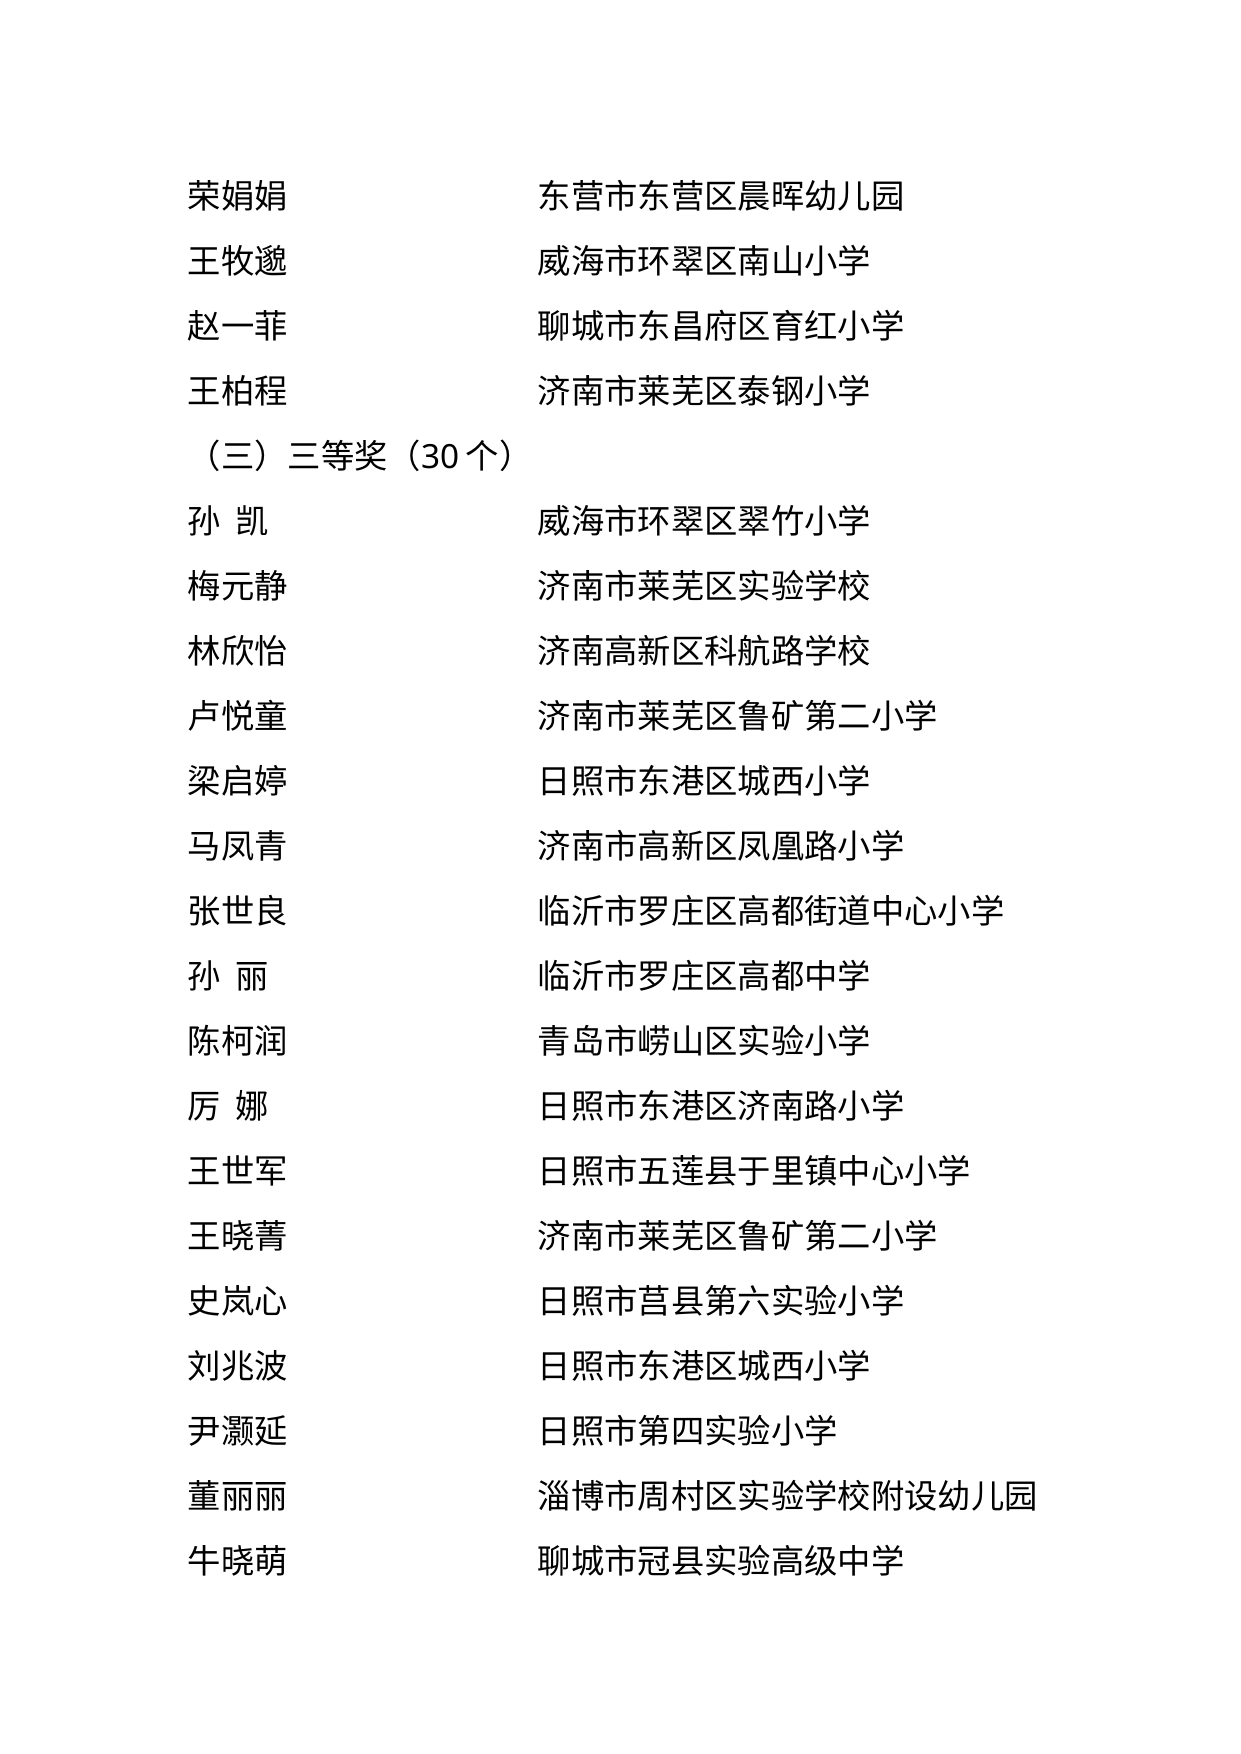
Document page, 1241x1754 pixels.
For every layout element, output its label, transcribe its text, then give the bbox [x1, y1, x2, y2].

text 牛晓萌 聊城市冠县实验高级中学 [187, 1527, 1053, 1592]
text （三）三等奖（30个） [187, 422, 1053, 487]
text 王牧邈 威海市环翠区南山小学 [187, 227, 1053, 292]
text 林欣怡 济南高新区科航路学校 [187, 617, 1053, 682]
text 刘兆波 日照市东港区城西小学 [187, 1332, 1053, 1397]
text 马凤青 济南市高新区凤凰路小学 [187, 812, 1053, 877]
text 梁启婷 日照市东港区城西小学 [187, 747, 1053, 812]
text 董丽丽 淄博市周村区实验学校附设幼儿园 [187, 1462, 1053, 1527]
text 卢悦童 济南市莱芜区鲁矿第二小学 [187, 682, 1053, 747]
text 荣娟娟 东营市东营区晨晖幼儿园 [187, 162, 1053, 227]
text 史岚心 日照市莒县第六实验小学 [187, 1267, 1053, 1332]
text 陈柯润 青岛市崂山区实验小学 [187, 1007, 1053, 1072]
text 厉 娜 日照市东港区济南路小学 [187, 1072, 1053, 1137]
text 王世军 日照市五莲县于里镇中心小学 [187, 1137, 1053, 1202]
text 孙 丽 临沂市罗庄区高都中学 [187, 942, 1053, 1007]
text 孙 凯 威海市环翠区翠竹小学 [187, 487, 1053, 552]
text 赵一菲 聊城市东昌府区育红小学 [187, 292, 1053, 357]
text 梅元静 济南市莱芜区实验学校 [187, 552, 1053, 617]
text 张世良 临沂市罗庄区高都街道中心小学 [187, 877, 1053, 942]
text 尹灏延 日照市第四实验小学 [187, 1397, 1053, 1462]
text 王晓菁 济南市莱芜区鲁矿第二小学 [187, 1202, 1053, 1267]
text 王柏程 济南市莱芜区泰钢小学 [187, 357, 1053, 422]
